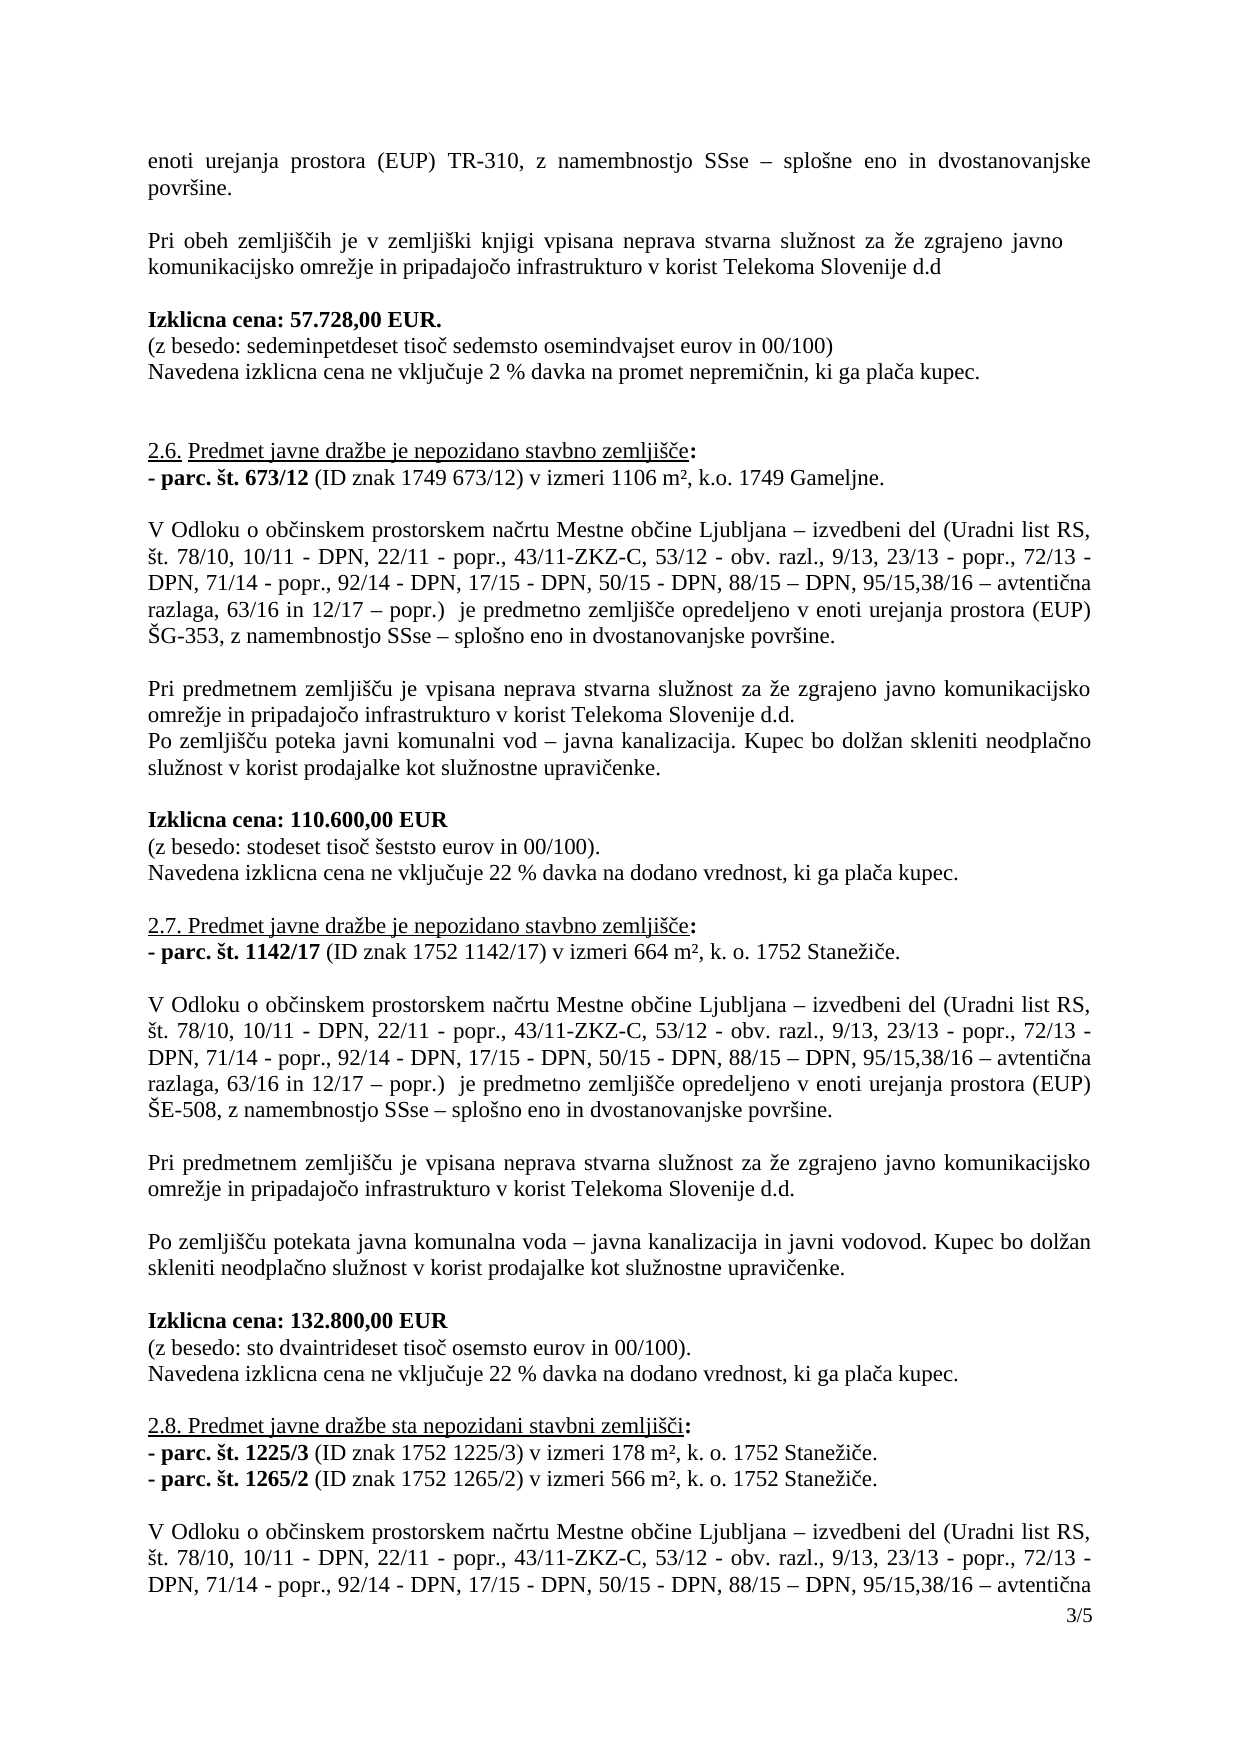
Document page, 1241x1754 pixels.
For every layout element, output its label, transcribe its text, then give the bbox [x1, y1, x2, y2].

text V Odloku o občinskem prostorskem načrtu Mestne občine Ljubljana – izvedbeni del (Uradni list RS, št. 78/10, 10/11 - DPN, 22/11 - popr., 43/11-ZKZ-C, 53/12 - obv. razl., 9/13, 23/13 - popr., 72/13 - DPN, 71/14 - popr., 92/14 - DPN, 17/15 - DPN, 50/15 - DPN, 88/15 – DPN, 95/15,38/16 – avtentična razlaga, 63/16 in 12/17 – popr.) je predmetno zemljišče opredeljeno v enoti urejanja prostora (EUP) ŠE-508, z namembnostjo SSse – splošno eno in dvostanovanjske površine. [148, 991, 1093, 1123]
text (z besedo: stodeset tisoč šeststo eurov in 00/100). [148, 833, 1093, 859]
text - parc. št. 1225/3 (ID znak 1752 1225/3) v izmeri 178 m², k. o. 1752 Stanežiče. [148, 1439, 1093, 1465]
text Pri predmetnem zemljišču je vpisana neprava stvarna služnost za že zgrajeno javno komunikacijsko omrežje in pripadajočo infrastrukturo v korist Telekoma Slovenije d.d. [148, 1149, 1093, 1202]
text Navedena izklicna cena ne vključuje 22 % davka na dodano vrednost, ki ga plača kupec. [148, 1360, 1093, 1386]
text Pri obeh zemljiščih je v zemljiški knjigi vpisana neprava stvarna služnost za že zgrajeno javno komunikacijsko omrežje in pripadajočo infrastrukturo v korist Telekoma Slovenije d.d [148, 227, 1065, 279]
text Izklicna cena: 57.728,00 EUR. [148, 306, 1093, 332]
text Izklicna cena: 132.800,00 EUR [148, 1307, 1093, 1333]
text Po zemljišču potekata javna komunalna voda – javna kanalizacija in javni vodovod. Kupec bo dolžan skleniti neodplačno služnost v korist prodajalke kot služnostne upravičenke. [148, 1228, 1093, 1281]
text - parc. št. 1265/2 (ID znak 1752 1265/2) v izmeri 566 m², k. o. 1752 Stanežiče. [148, 1465, 1093, 1492]
text (z besedo: sedeminpetdeset tisoč sedemsto osemindvajset eurov in 00/100) [148, 332, 1093, 358]
text Po zemljišču poteka javni komunalni vod – javna kanalizacija. Kupec bo dolžan skleniti neodplačno služnost v korist prodajalke kot služnostne upravičenke. [148, 727, 1093, 780]
text V Odloku o občinskem prostorskem načrtu Mestne občine Ljubljana – izvedbeni del (Uradni list RS, št. 78/10, 10/11 - DPN, 22/11 - popr., 43/11-ZKZ-C, 53/12 - obv. razl., 9/13, 23/13 - popr., 72/13 - DPN, 71/14 - popr., 92/14 - DPN, 17/15 - DPN, 50/15 - DPN, 88/15 – DPN, 95/15,38/16 – avtentična razlaga, 63/16 in 12/17 – popr.) je predmetno zemljišče opredeljeno v enoti urejanja prostora (EUP) ŠG-353, z namembnostjo SSse – splošno eno in dvostanovanjske površine. [148, 517, 1093, 648]
text Pri predmetnem zemljišču je vpisana neprava stvarna služnost za že zgrajeno javno komunikacijsko omrežje in pripadajočo infrastrukturo v korist Telekoma Slovenije d.d. [148, 675, 1093, 727]
text 2.7. Predmet javne dražbe je nepozidano stavbno zemljišče: [148, 912, 1093, 938]
text Navedena izklicna cena ne vključuje 22 % davka na dodano vrednost, ki ga plača kupec. [148, 859, 1093, 886]
text Izklicna cena: 110.600,00 EUR [148, 806, 1093, 833]
text 2.8. Predmet javne dražbe sta nepozidani stavbni zemljišči: [148, 1413, 1093, 1439]
text Navedena izklicna cena ne vključuje 2 % davka na promet nepremičnin, ki ga plača kupec. [148, 358, 1093, 385]
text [148, 1518, 1093, 1597]
text 2.6. Predmet javne dražbe je nepozidano stavbno zemljišče: [148, 437, 1093, 464]
text - parc. št. 1142/17 (ID znak 1752 1142/17) v izmeri 664 m², k. o. 1752 Stanežiče. [148, 938, 1093, 964]
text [148, 148, 1093, 200]
text - parc. št. 673/12 (ID znak 1749 673/12) v izmeri 1106 m², k.o. 1749 Gameljne. [148, 464, 1093, 490]
text (z besedo: sto dvaintrideset tisoč osemsto eurov in 00/100). [148, 1333, 1093, 1360]
